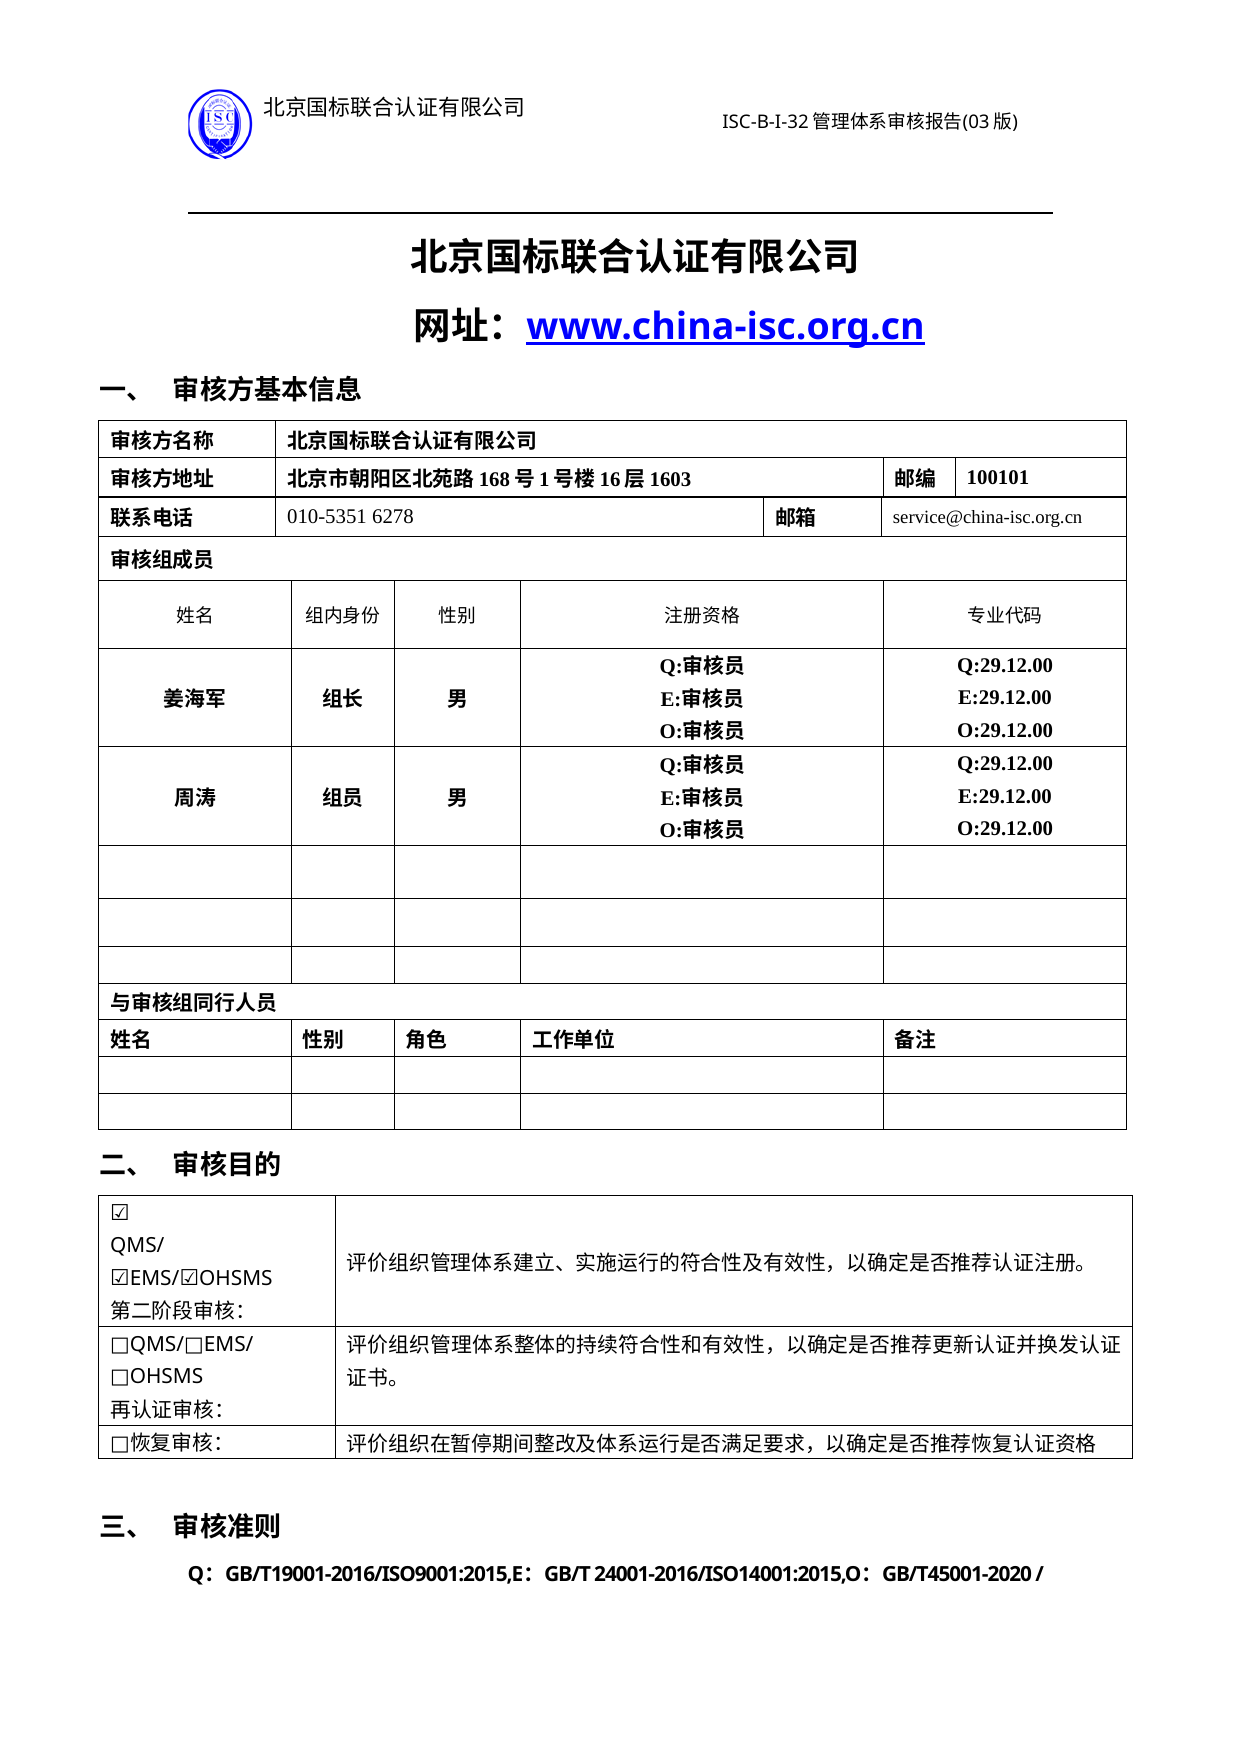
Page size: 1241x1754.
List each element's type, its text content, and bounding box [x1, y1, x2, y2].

table_cell [99, 1094, 291, 1129]
table_cell 角色 [395, 1020, 520, 1056]
table_cell Q:审核员 E:审核员 O:审核员 [521, 649, 883, 746]
list 审核目的 [99, 1130, 1053, 1195]
table_cell [395, 846, 520, 898]
table_cell 组员 [292, 747, 394, 844]
table_cell 北京市朝阳区北苑路168号1号楼16层1603 [276, 458, 883, 496]
table_cell 性别 [292, 1020, 394, 1056]
table_cell 与审核组同行人员 [99, 984, 1126, 1019]
table_cell [521, 1057, 883, 1092]
table_cell [521, 947, 883, 983]
table_cell 备注 [884, 1020, 1126, 1056]
table_cell [99, 846, 291, 898]
table_cell [521, 846, 883, 898]
table_cell 姓名 [99, 1020, 291, 1056]
table_cell [99, 899, 291, 946]
table_cell 姜海军 [99, 649, 291, 746]
table_cell [99, 1057, 291, 1092]
table_cell 姓名 [99, 581, 291, 647]
table_cell [395, 1057, 520, 1092]
table_header 北京国标联合认证有限公司 [276, 421, 1126, 457]
table_cell 邮箱 [764, 498, 881, 536]
table_cell 评价组织管理体系整体的持续符合性和有效性，以确定是否推荐更新认证并换发认证证书。 [336, 1327, 1132, 1424]
table_cell 男 [395, 747, 520, 844]
text Q：GB/T19001-2016/ISO9001:2015,E：GB/T 24001-2016/ISO14001:2015,O：GB/T45001-2020 / ISO45001：2018 [187, 1557, 1053, 1589]
table_cell [395, 1094, 520, 1129]
table_cell 邮编 [884, 458, 955, 496]
table_cell □QMS/□EMS/□OHSMS 再认证审核： [99, 1327, 335, 1424]
table_cell [395, 947, 520, 983]
table_cell 性别 [395, 581, 520, 647]
table_cell 注册资格 [521, 581, 883, 647]
list 审核方基本信息 [99, 355, 1053, 420]
table_cell □恢复审核： [99, 1426, 335, 1458]
table_cell [292, 947, 394, 983]
table_cell 审核方地址 [99, 458, 275, 496]
table_cell 周涛 [99, 747, 291, 844]
table_cell [292, 1094, 394, 1129]
table_header 审核方名称 [99, 421, 275, 457]
table_cell 010-5351 6278 [276, 498, 763, 536]
table_cell Q:29.12.00 E:29.12.00 O:29.12.00 [884, 747, 1126, 844]
table_cell [292, 846, 394, 898]
table_cell 组长 [292, 649, 394, 746]
table_cell [292, 899, 394, 946]
text 北京国标联合认证有限公司 [187, 226, 1053, 281]
table_cell [884, 899, 1126, 946]
table_cell [884, 846, 1126, 898]
table_cell service@china-isc.org.cn [882, 498, 1126, 536]
table_cell 100101 [956, 458, 1126, 496]
table_cell [395, 899, 520, 946]
table_cell 男 [395, 649, 520, 746]
table_cell [884, 947, 1126, 983]
table_cell [521, 1094, 883, 1129]
table_cell Q:29.12.00 E:29.12.00 O:29.12.00 [884, 649, 1126, 746]
table_header ☑QMS/☑EMS/☑OHSMS 第二阶段审核： [99, 1196, 335, 1326]
table_cell [521, 899, 883, 946]
table_cell 审核组成员 [99, 537, 1126, 580]
table_cell 组内身份 [292, 581, 394, 647]
text 网址：www.china-isc.org.cn [187, 290, 1053, 355]
table_cell 专业代码 [884, 581, 1126, 647]
table_cell 工作单位 [521, 1020, 883, 1056]
table_cell [884, 1057, 1126, 1092]
list 审核准则 [99, 1492, 1053, 1557]
table_header 评价组织管理体系建立、实施运行的符合性及有效性，以确定是否推荐认证注册。 [336, 1196, 1132, 1326]
table_cell 联系电话 [99, 498, 275, 536]
table_cell [884, 1094, 1126, 1129]
table_cell [99, 947, 291, 983]
table_cell [292, 1057, 394, 1092]
picture [187, 89, 253, 158]
table_cell Q:审核员 E:审核员 O:审核员 [521, 747, 883, 844]
table_cell 评价组织在暂停期间整改及体系运行是否满足要求，以确定是否推荐恢复认证资格 [336, 1426, 1132, 1458]
